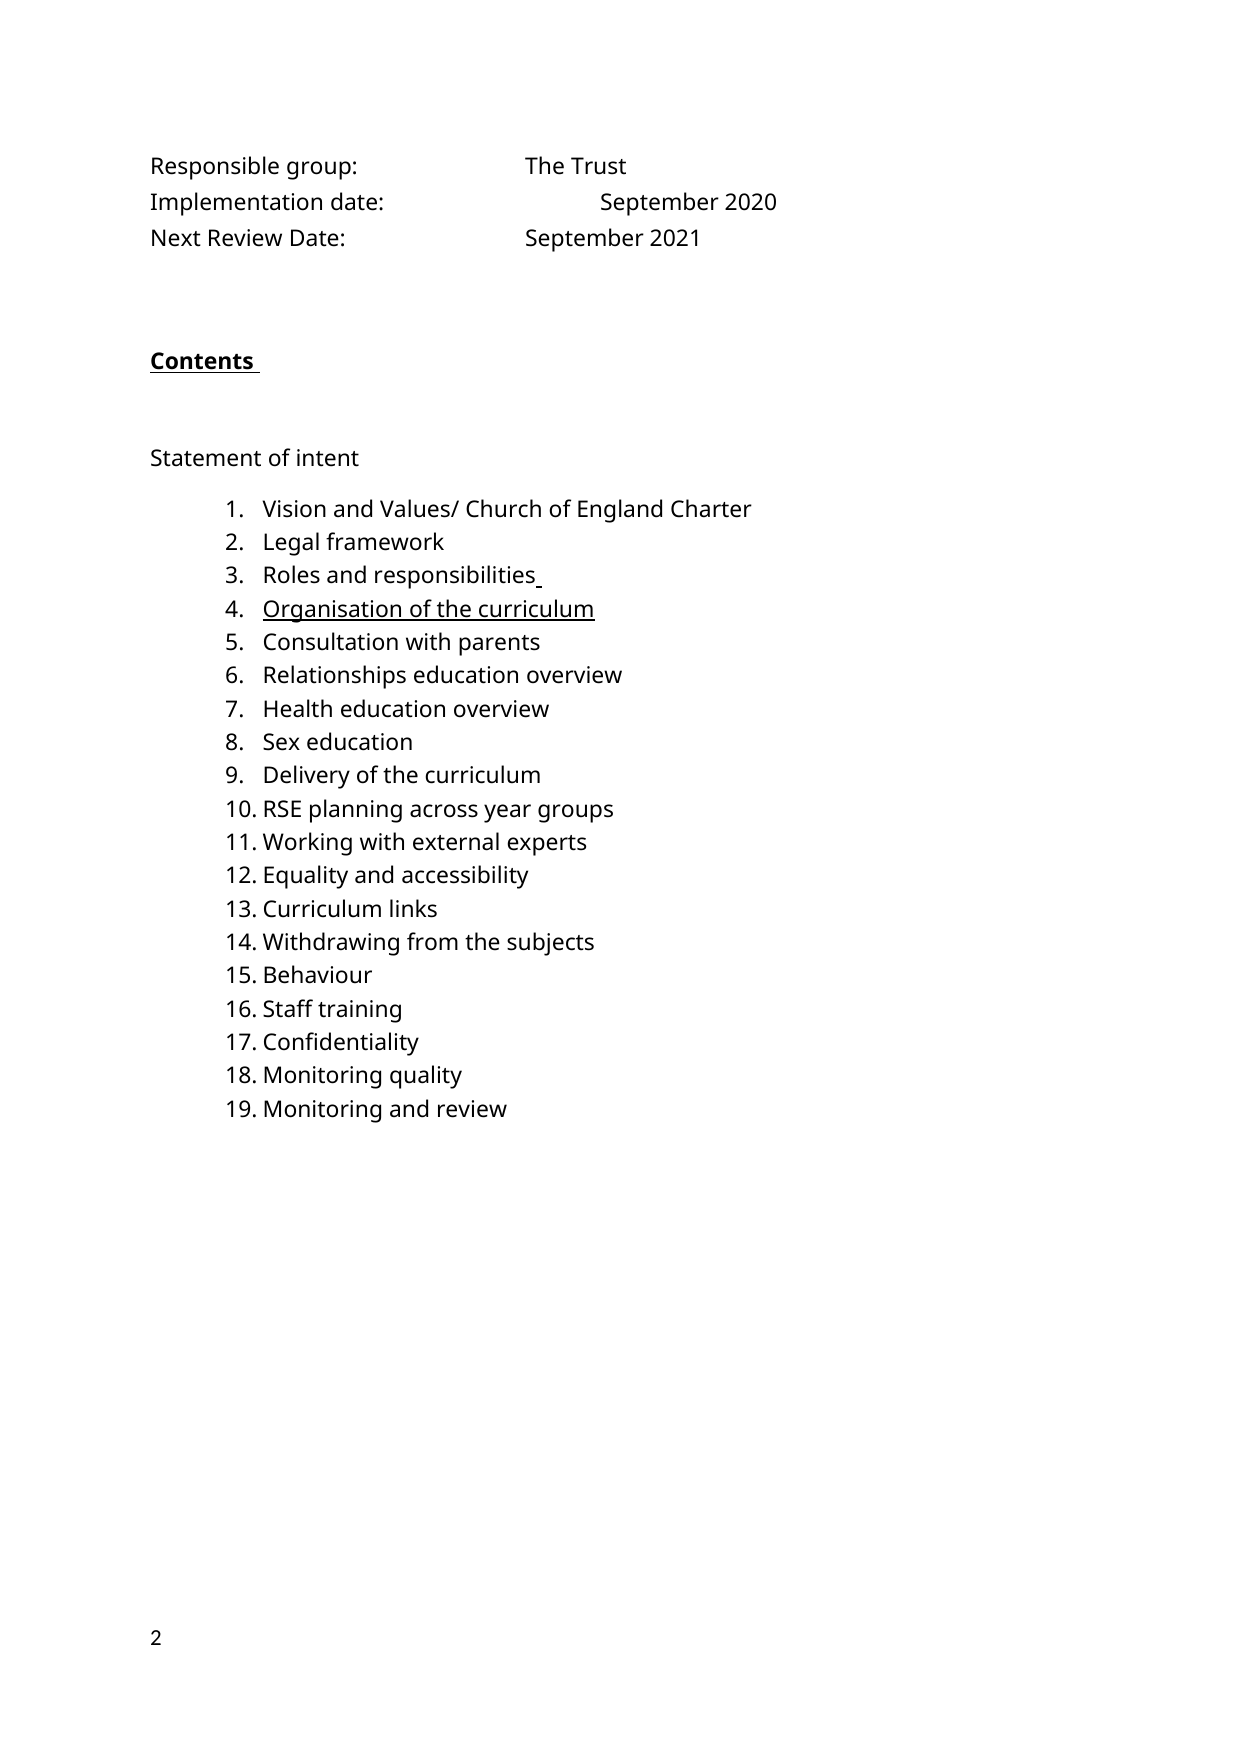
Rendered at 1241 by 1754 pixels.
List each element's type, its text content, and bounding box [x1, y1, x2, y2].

list Sex education [225, 724, 1090, 757]
text Responsible group: The Trust [150, 150, 1090, 181]
list Behaviour [225, 957, 1090, 991]
text Implementation date: September 2020 [150, 186, 1090, 217]
list Equality and accessibility [225, 857, 1090, 891]
list Organisation of the curriculum [225, 591, 1090, 624]
text Statement of intent [150, 442, 1090, 473]
list Roles and responsibilities [225, 557, 1090, 591]
list Vision and Values/ Church of England Charter [225, 491, 1090, 524]
list Working with external experts [225, 824, 1090, 857]
list Consultation with parents [225, 624, 1090, 657]
list Monitoring and review [225, 1091, 1090, 1124]
text Next Review Date: September 2021 [150, 222, 1090, 253]
list Legal framework [225, 524, 1090, 557]
list RSE planning across year groups [225, 791, 1090, 824]
list Delivery of the curriculum [225, 757, 1090, 791]
list Relationships education overview [225, 657, 1090, 691]
list Staff training [225, 991, 1090, 1024]
list Curriculum links [225, 891, 1090, 924]
list Confidentiality [225, 1024, 1090, 1057]
text Contents [150, 345, 1090, 377]
list Withdrawing from the subjects [225, 924, 1090, 957]
list Health education overview [225, 691, 1090, 724]
list Monitoring quality [225, 1057, 1090, 1091]
